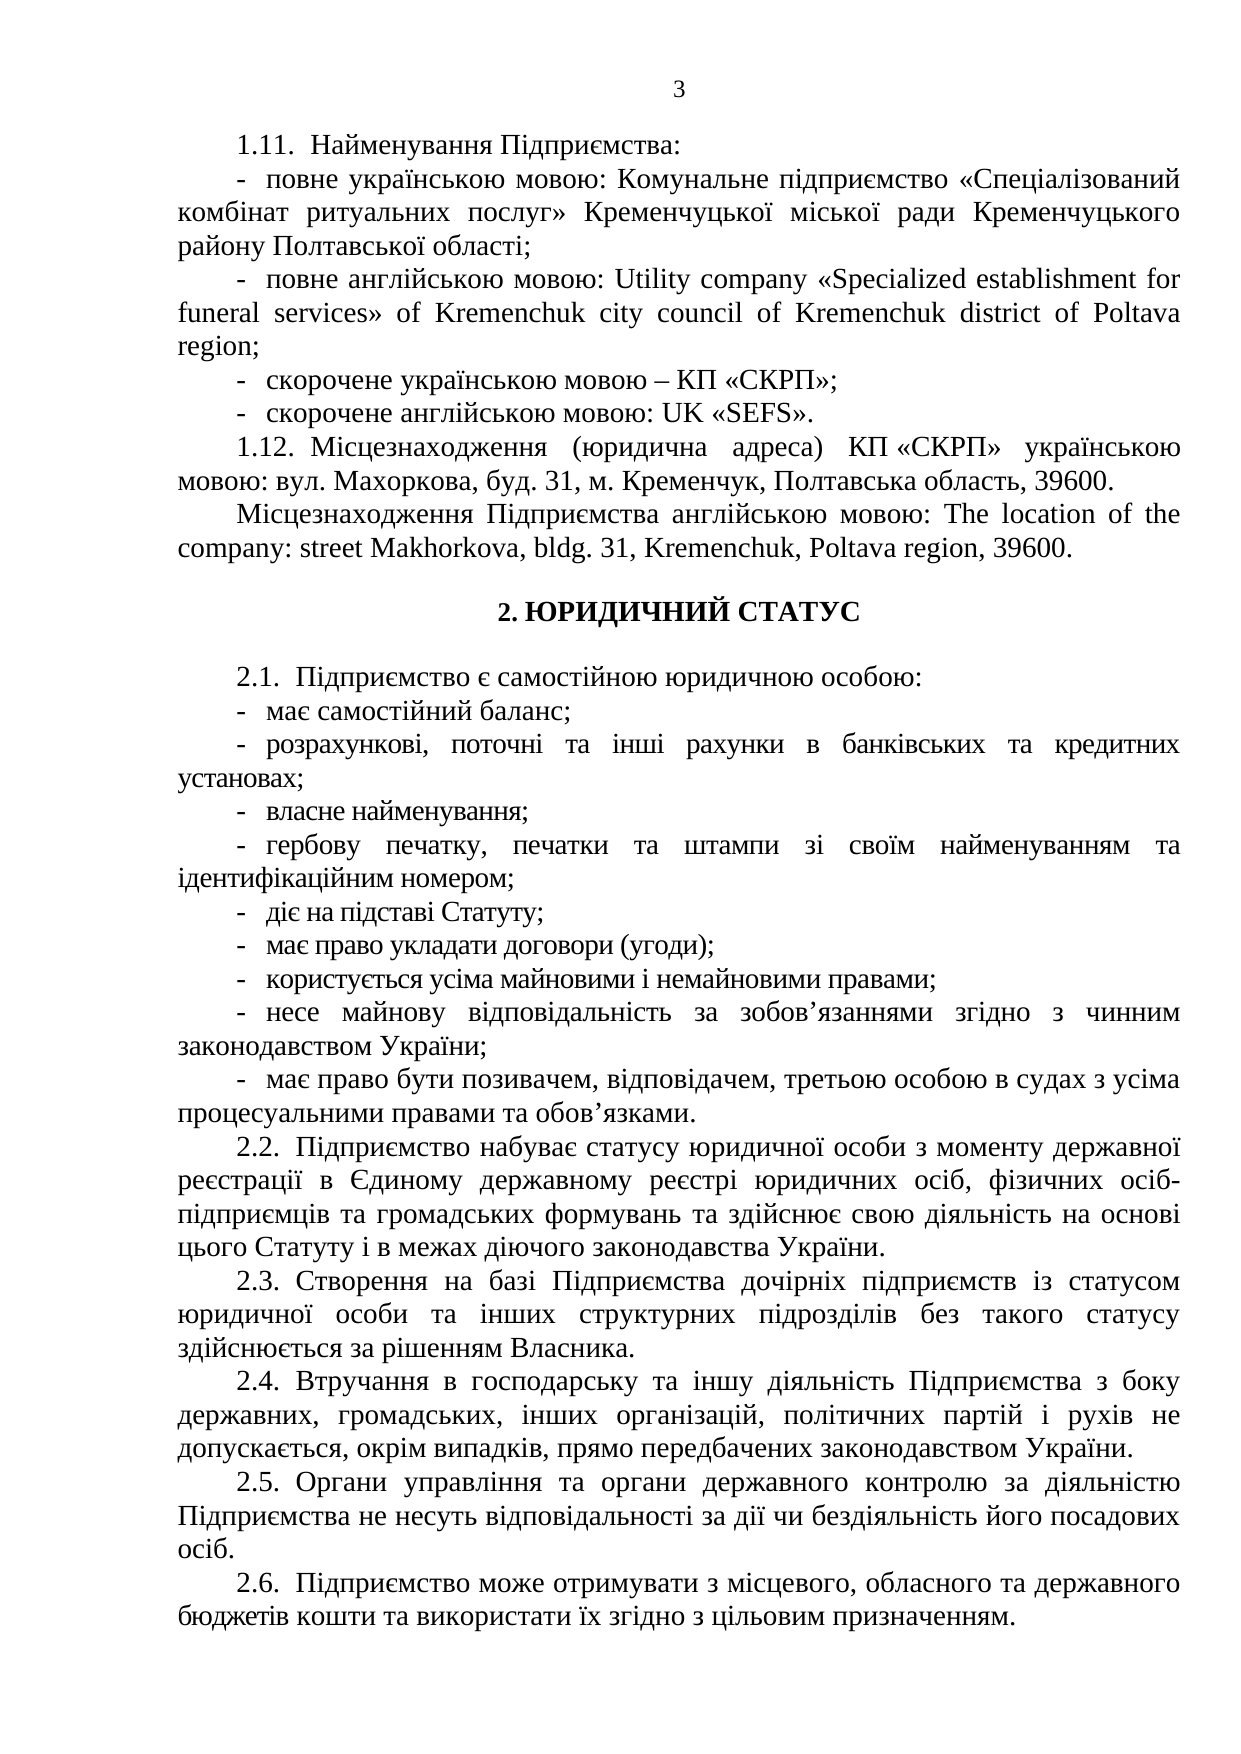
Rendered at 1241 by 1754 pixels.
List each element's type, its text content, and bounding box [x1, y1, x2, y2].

subtitle 2.2. Підприємство набуває статусу юридичної особи з моменту державної реєстрації в Єдиному державному реєстрі юридичних осіб, фізичних осіб-підприємців та громадських формувань та здійснює свою діяльність на основі цього Статуту і в межах діючого законодавства України. [177, 1129, 1181, 1263]
text - власне найменування; [177, 793, 1181, 827]
text 2.3. Створення на базі Підприємства дочірніх підприємств із статусом юридичної особи та інших структурних підрозділів без такого статусу здійснюється за рішенням Власника. [177, 1263, 1181, 1363]
text 2.5. Органи управління та органи державного контролю за діяльністю Підприємства не несуть відповідальності за дії чи бездіяльність його посадових осіб. [177, 1464, 1181, 1565]
text - має самостійний баланс; [177, 693, 1181, 726]
text 1.12. Місцезнаходження (юридична адреса) КП «СКРП» українською мовою: вул. Махоркова, буд. 31, м. Кременчук, Полтавська область, 39600. [177, 429, 1181, 496]
text 1.11. Найменування Підприємства: [177, 127, 1181, 161]
text - несе майнову відповідальність за зобов’язаннями згідно з чинним законодавством України; [177, 994, 1181, 1062]
text - має право укладати договори (угоди); [177, 927, 1181, 961]
text - має право бути позивачем, відповідачем, третьою особою в судах з усіма процесуальними правами та обов’язками. [177, 1062, 1181, 1129]
text Місцезнаходження Підприємства англійською мовою: The location of the company: street Makhorkova, bldg. 31, Kremenchuk, Poltava region, 39600. [177, 496, 1181, 563]
text - скорочене англійською мовою: UK «SEFS». [177, 396, 1181, 429]
text - розрахункові, поточні та інші рахунки в банківських та кредитних установах; [177, 726, 1181, 793]
text - гербову печатку, печатки та штампи зі своїм найменуванням та ідентифікаційним номером; [177, 827, 1181, 894]
text - користується усіма майновими і немайновими правами; [177, 961, 1181, 994]
text - скорочене українською мовою – КП «СКРП»; [177, 362, 1181, 396]
text 2.4. Втручання в господарську та іншу діяльність Підприємства з боку державних, громадських, інших організацій, політичних партій і рухів не допускається, окрім випадків, прямо передбачених законодавством України. [177, 1363, 1181, 1464]
text - повне українською мовою: Комунальне підприємство «Спеціалізований комбінат ритуальних послуг» Кременчуцької міської ради Кременчуцького району Полтавської області; [177, 161, 1181, 261]
text - діє на підставі Статуту; [177, 894, 1181, 927]
text 2.6. Підприємство може отримувати з місцевого, обласного та державного бюджетів кошти та використати їх згідно з цільовим призначенням. [177, 1565, 1181, 1632]
text - повне англійською мовою: Utility company «Specialized establishment for funeral services» of Kremenchuk city council of Kremenchuk district of Poltava region; [177, 261, 1181, 362]
text 2. ЮРИДИЧНИЙ СТАТУС [177, 594, 1181, 628]
text 2.1. Підприємство є самостійною юридичною особою: [177, 659, 1181, 693]
